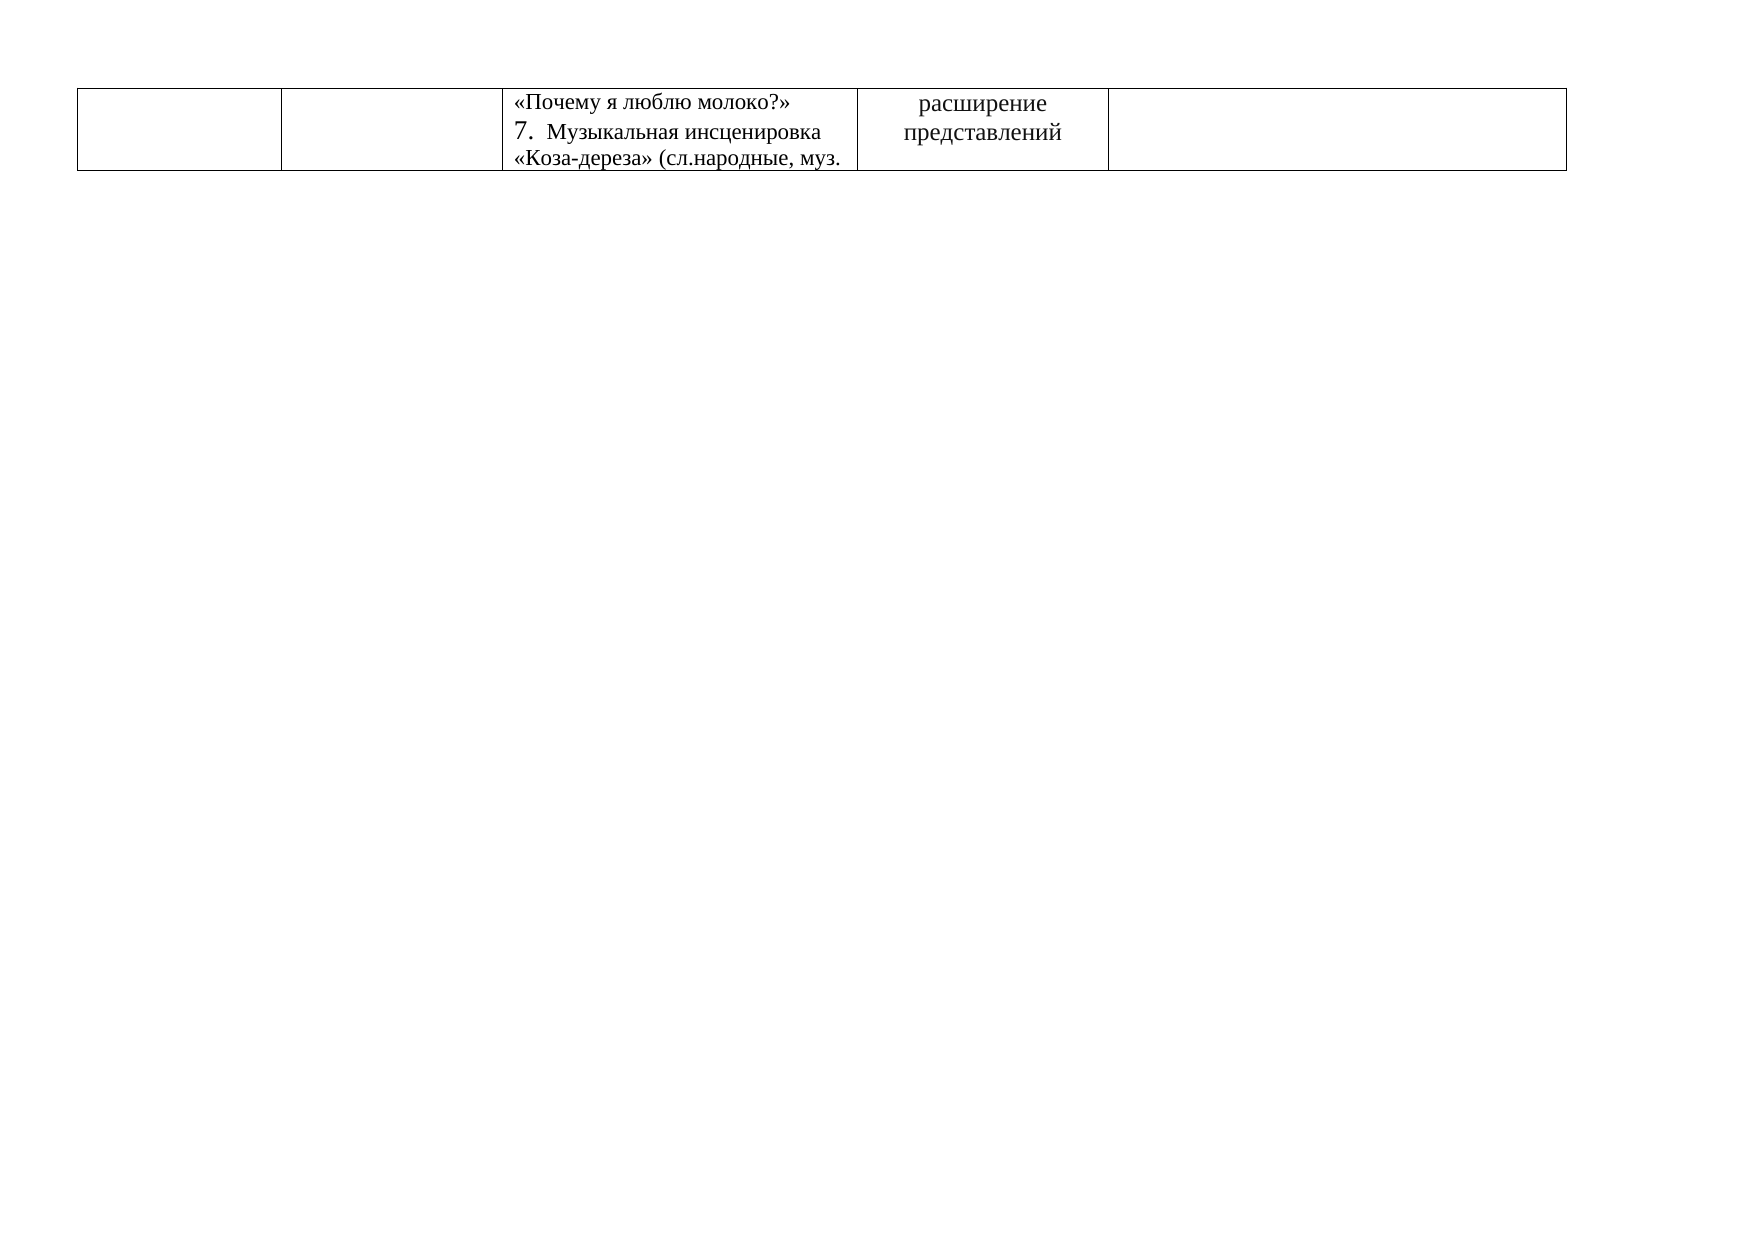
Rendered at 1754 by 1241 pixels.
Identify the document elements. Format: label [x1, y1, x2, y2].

table_cell [1109, 89, 1566, 170]
table_cell [858, 89, 1108, 170]
table_cell [503, 89, 857, 170]
table_cell [282, 89, 502, 170]
table_cell [78, 89, 281, 170]
